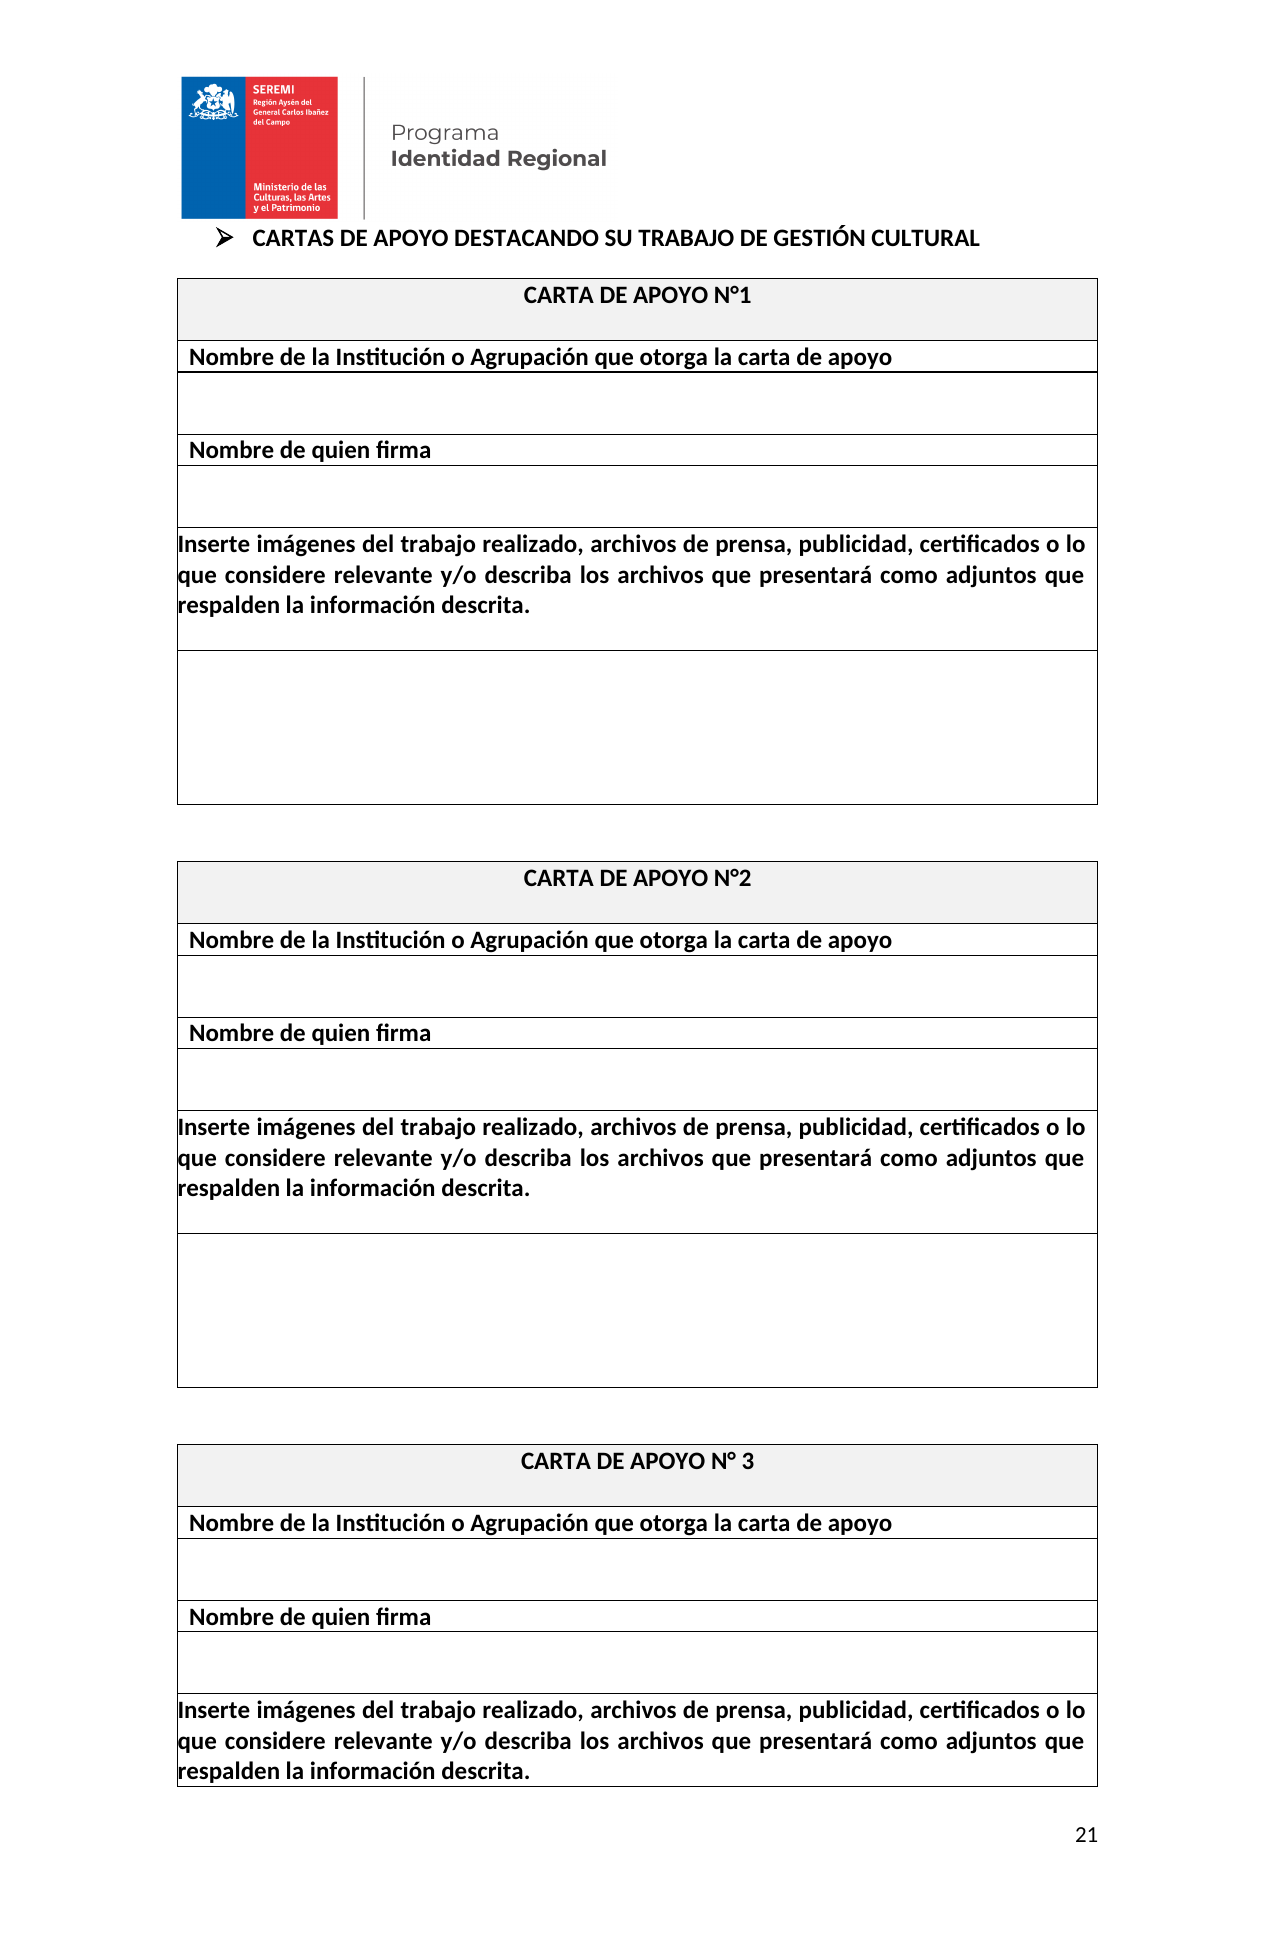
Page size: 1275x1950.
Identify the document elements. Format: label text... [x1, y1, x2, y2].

table_cell [178, 1234, 1097, 1387]
table_cell [178, 1539, 1097, 1599]
table_cell [178, 1632, 1097, 1693]
table_cell [178, 956, 1097, 1017]
list CARTAS DE APOYO DESTACANDO SU TRABAJO DE GESTIÓN CULTURAL [215, 222, 1098, 252]
table_header CARTA DE APOYO N°1 [178, 279, 1097, 340]
table_cell Nombre de la Institución o Agrupación que otorga la carta de apoyo [178, 341, 1097, 371]
table_header CARTA DE APOYO N° 3 [178, 1445, 1097, 1506]
table_cell Nombre de quien firma [178, 435, 1097, 465]
table_cell [178, 466, 1097, 527]
picture [177, 73, 619, 222]
table_header CARTA DE APOYO N°2 [178, 862, 1097, 923]
table_cell [178, 651, 1097, 804]
table_cell Nombre de la Institución o Agrupación que otorga la carta de apoyo [178, 924, 1097, 954]
table_cell Nombre de quien firma [178, 1601, 1097, 1631]
table_cell [178, 373, 1097, 433]
table_cell Nombre de la Institución o Agrupación que otorga la carta de apoyo [178, 1507, 1097, 1537]
table_cell Nombre de quien firma [178, 1018, 1097, 1048]
table_cell [178, 1049, 1097, 1110]
